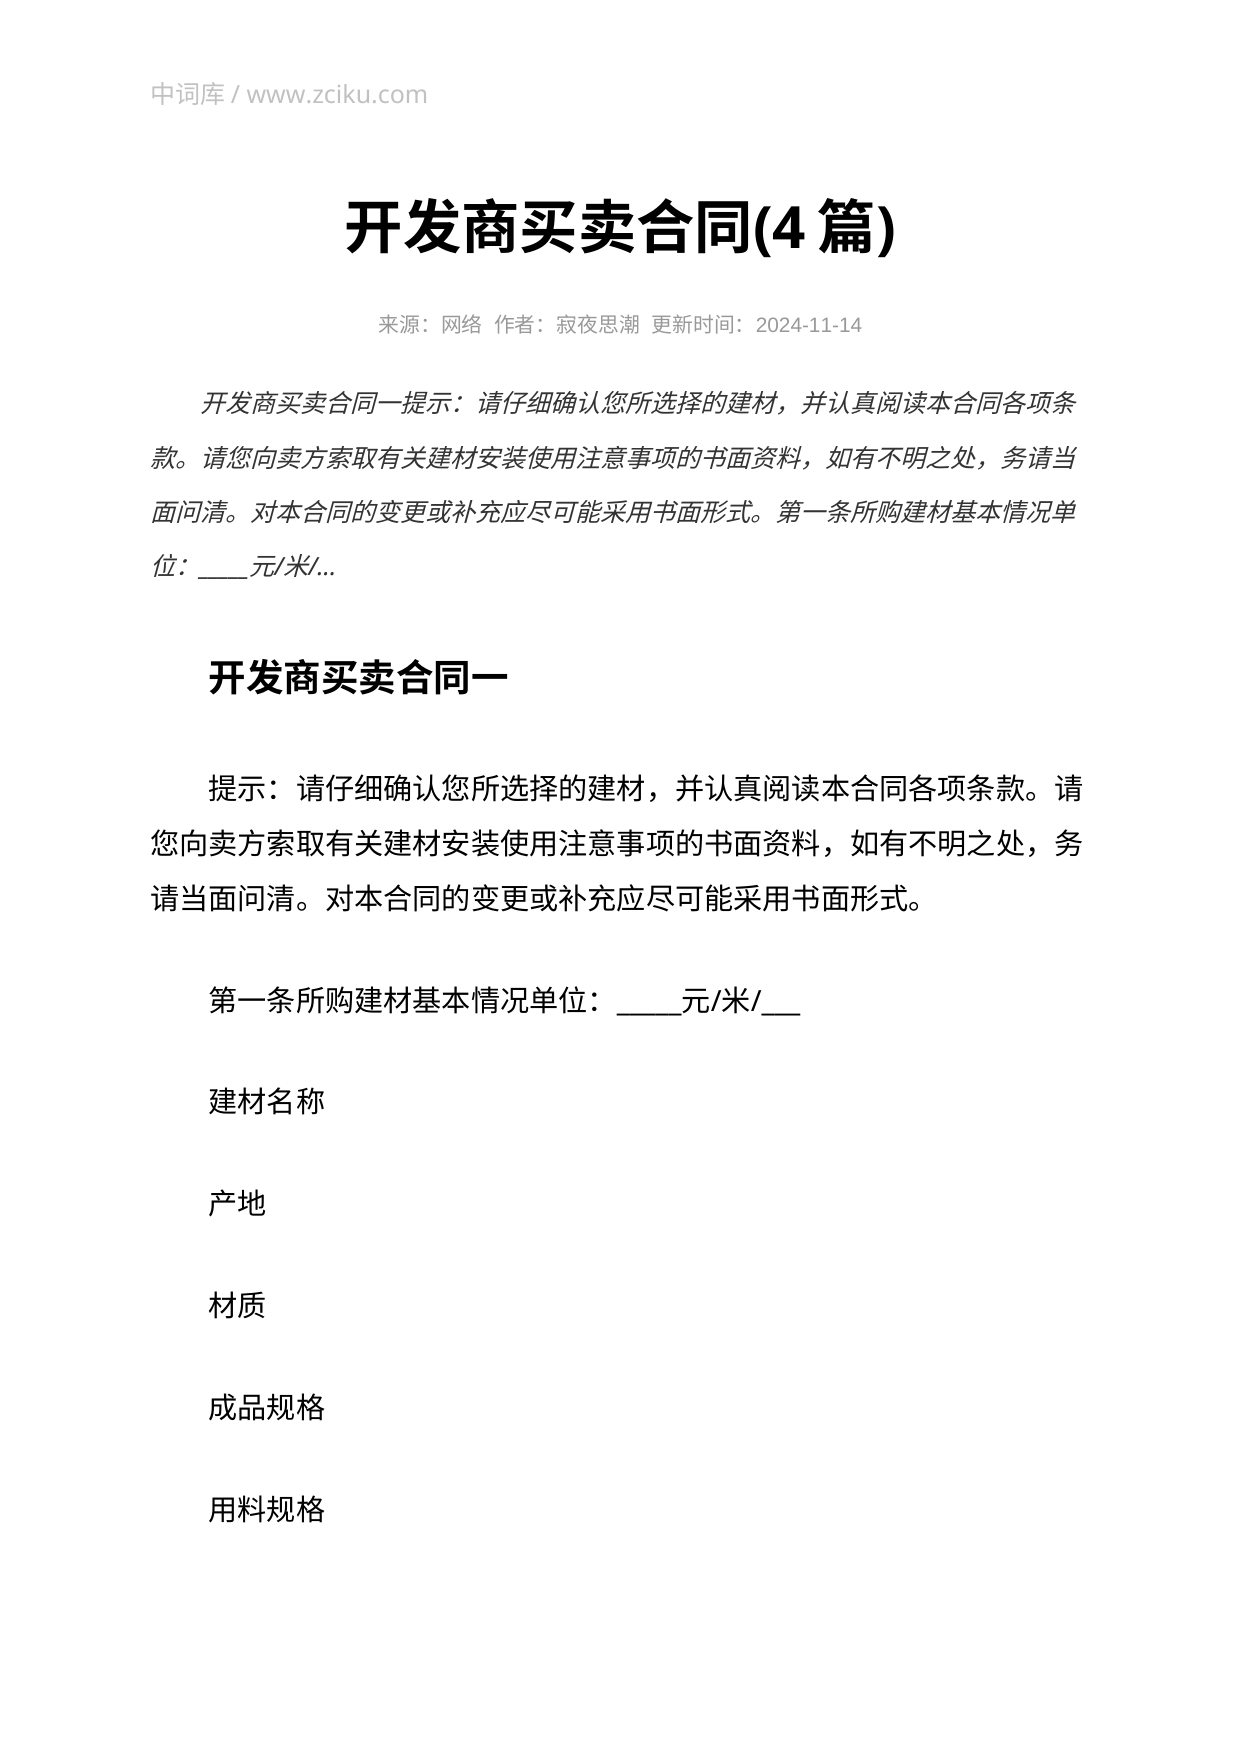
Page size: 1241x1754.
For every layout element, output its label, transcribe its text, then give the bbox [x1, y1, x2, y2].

text 成品规格 [150, 1384, 1090, 1427]
text 开发商买卖合同一提示：请仔细确认您所选择的建材，并认真阅读本合同各项条款。请您向卖方索取有关建材安装使用注意事项的书面资料，如有不明之处，务请当面问清。对本合同的变更或补充应尽可能采用书面形式。第一条所购建材基本情况单位：_____元/米/... [150, 384, 1090, 583]
text 材质 [150, 1283, 1090, 1325]
text 提示：请仔细确认您所选择的建材，并认真阅读本合同各项条款。请您向卖方索取有关建材安装使用注意事项的书面资料，如有不明之处，务请当面问清。对本合同的变更或补充应尽可能采用书面形式。 [150, 766, 1090, 918]
text 第一条所购建材基本情况单位：_____元/米/___ [150, 977, 1090, 1019]
text 用料规格 [150, 1486, 1090, 1528]
text 开发商买卖合同一 [150, 648, 1090, 702]
text 来源：网络 作者：寂夜思潮 更新时间：2024-11-14 [150, 313, 1090, 337]
text 产地 [150, 1181, 1090, 1223]
text 建材名称 [150, 1079, 1090, 1121]
subtitle 开发商买卖合同(4篇) [150, 181, 1090, 266]
